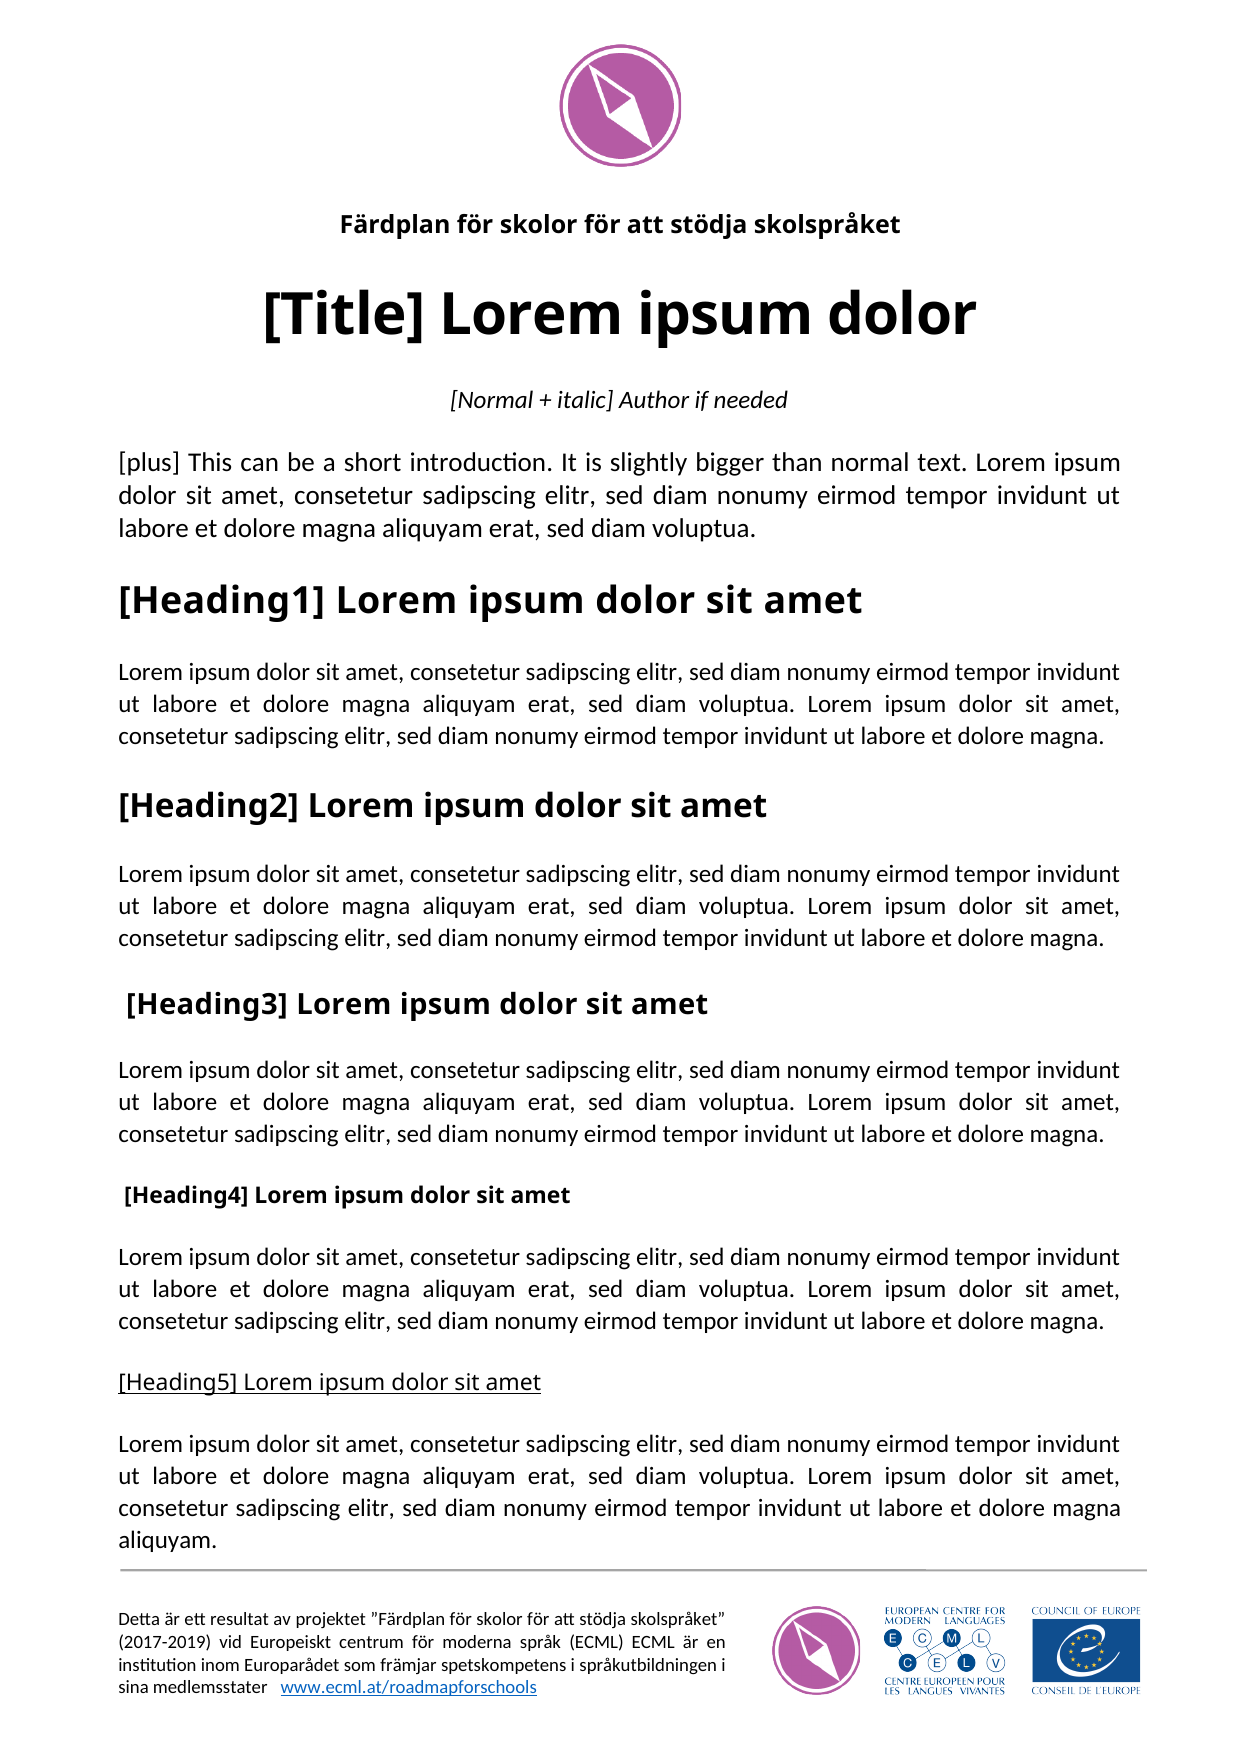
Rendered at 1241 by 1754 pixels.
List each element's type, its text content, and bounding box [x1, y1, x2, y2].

text Lorem ipsum dolor sit amet, consetetur sadipscing elitr, sed diam nonumy eirmod tempor invidunt ut labore et dolore magna aliquyam erat, sed diam voluptua. Lorem ipsum dolor sit amet, consetetur sadipscing elitr, sed diam nonumy eirmod tempor invidunt ut labore et dolore magna aliquyam. [118, 1428, 1122, 1555]
picture [559, 44, 682, 167]
text [plus] This can be a short introduction. It is slightly bigger than normal text. Lorem ipsum dolor sit amet, consetetur sadipscing elitr, sed diam nonumy eirmod tempor invidunt ut labore et dolore magna aliquyam erat, sed diam voluptua. [118, 445, 1122, 544]
text [Normal + italic] Author if needed [118, 384, 1122, 415]
text Färdplan för skolor för att stödja skolspråket [118, 207, 1122, 241]
text Lorem ipsum dolor sit amet, consetetur sadipscing elitr, sed diam nonumy eirmod tempor invidunt ut labore et dolore magna aliquyam erat, sed diam voluptua. Lorem ipsum dolor sit amet, consetetur sadipscing elitr, sed diam nonumy eirmod tempor invidunt ut labore et dolore magna. [118, 1241, 1122, 1336]
subtitle [Heading5] Lorem ipsum dolor sit amet [118, 1366, 1122, 1398]
picture [772, 1606, 861, 1695]
picture [883, 1606, 1142, 1695]
text Lorem ipsum dolor sit amet, consetetur sadipscing elitr, sed diam nonumy eirmod tempor invidunt ut labore et dolore magna aliquyam erat, sed diam voluptua. Lorem ipsum dolor sit amet, consetetur sadipscing elitr, sed diam nonumy eirmod tempor invidunt ut labore et dolore magna. [118, 1054, 1122, 1149]
text Lorem ipsum dolor sit amet, consetetur sadipscing elitr, sed diam nonumy eirmod tempor invidunt ut labore et dolore magna aliquyam erat, sed diam voluptua. Lorem ipsum dolor sit amet, consetetur sadipscing elitr, sed diam nonumy eirmod tempor invidunt ut labore et dolore magna. [118, 656, 1122, 751]
subtitle [Heading3] Lorem ipsum dolor sit amet [118, 983, 1122, 1023]
subtitle [Heading2] Lorem ipsum dolor sit amet [118, 781, 1122, 827]
subtitle [Heading1] Lorem ipsum dolor sit amet [118, 574, 1122, 625]
title [Title] Lorem ipsum dolor [118, 272, 1122, 351]
subtitle [Heading4] Lorem ipsum dolor sit amet [118, 1179, 1122, 1211]
text Lorem ipsum dolor sit amet, consetetur sadipscing elitr, sed diam nonumy eirmod tempor invidunt ut labore et dolore magna aliquyam erat, sed diam voluptua. Lorem ipsum dolor sit amet, consetetur sadipscing elitr, sed diam nonumy eirmod tempor invidunt ut labore et dolore magna. [118, 858, 1122, 953]
